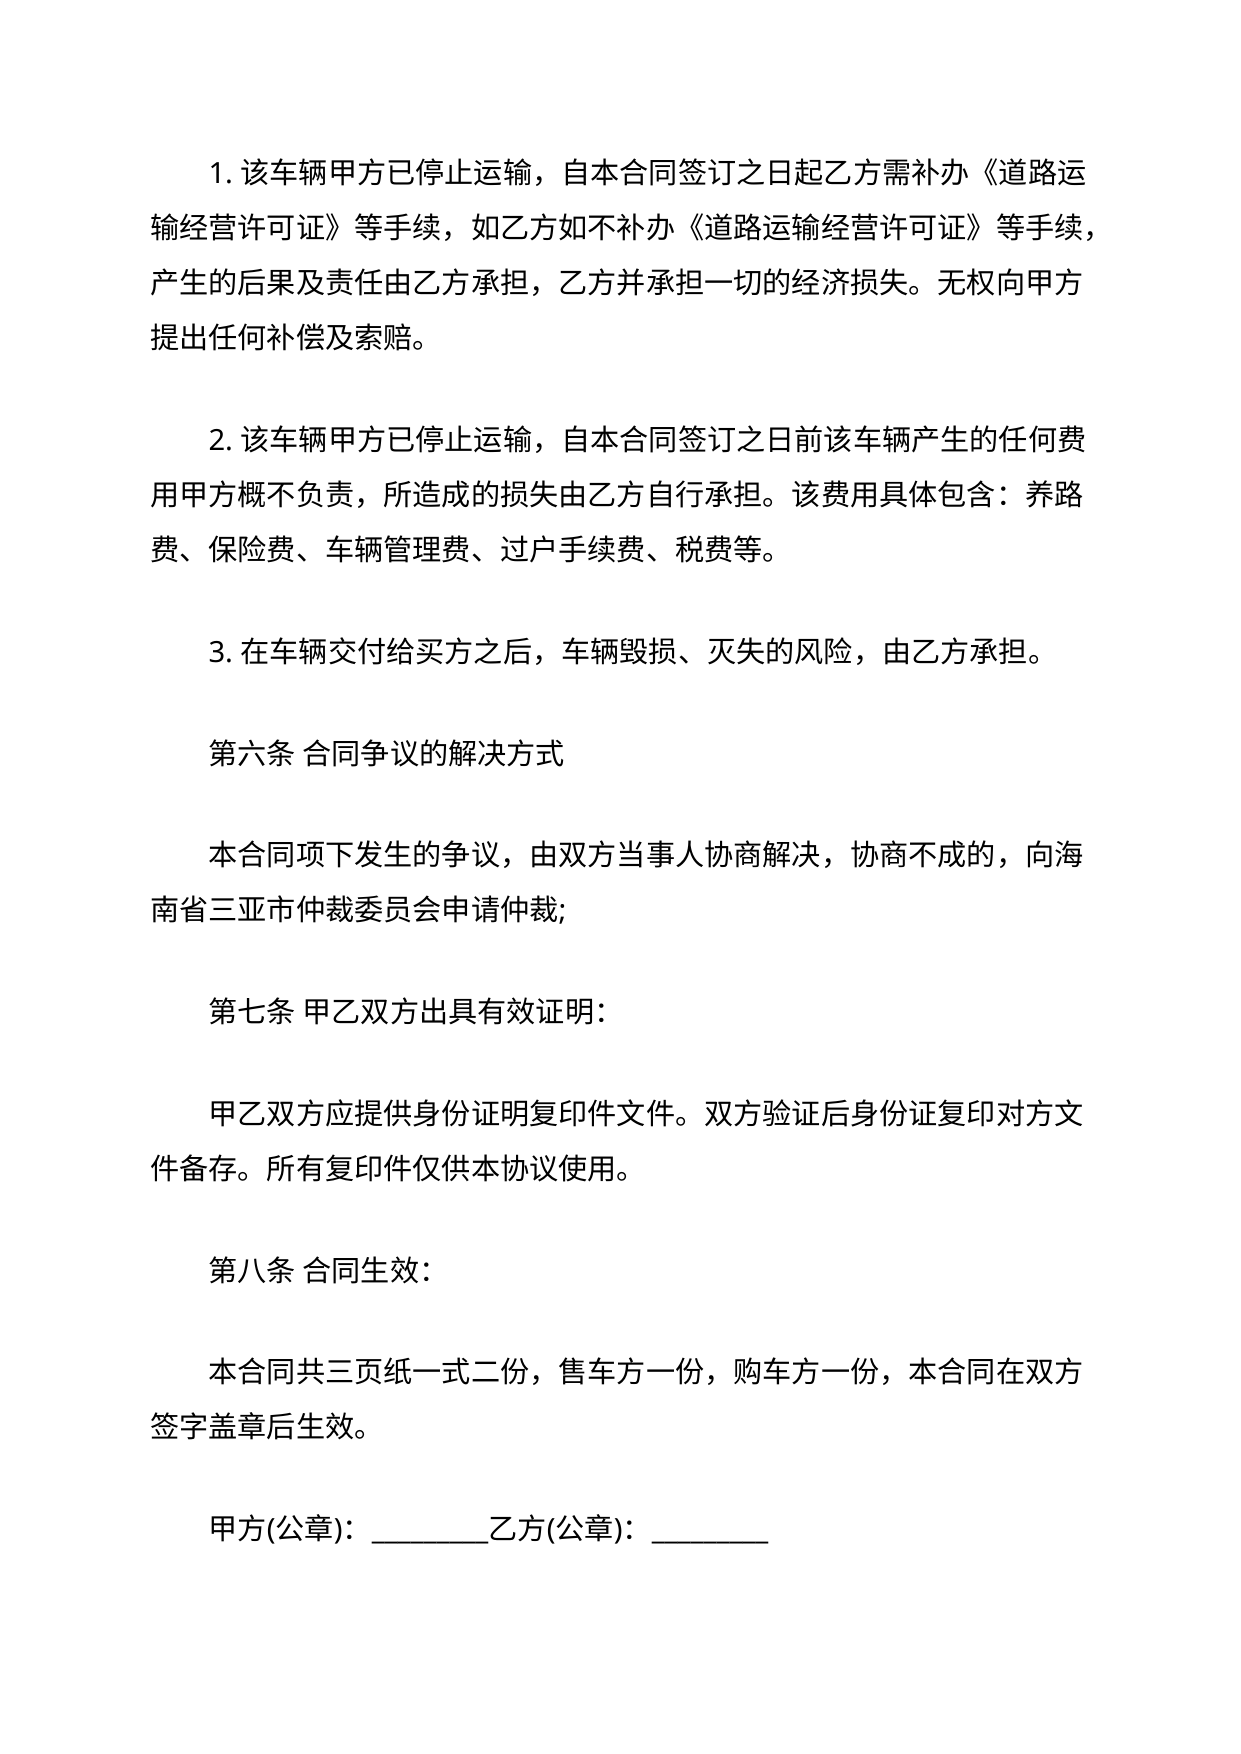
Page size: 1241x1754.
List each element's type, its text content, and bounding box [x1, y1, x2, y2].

text 本合同项下发生的争议，由双方当事人协商解决，协商不成的，向海南省三亚市仲裁委员会申请仲裁; [150, 832, 1090, 929]
text 本合同共三页纸一式二份，售车方一份，购车方一份，本合同在双方签字盖章后生效。 [150, 1349, 1090, 1446]
text 第六条 合同争议的解决方式 [150, 730, 1090, 772]
text 第八条 合同生效： [150, 1247, 1090, 1289]
text 甲方(公章)：_________乙方(公章)：_________ [150, 1506, 1090, 1548]
text 3. 在车辆交付给买方之后，车辆毁损、灭失的风险，由乙方承担。 [150, 628, 1090, 671]
text 甲乙双方应提供身份证明复印件文件。双方验证后身份证复印对方文件备存。所有复印件仅供本协议使用。 [150, 1091, 1090, 1188]
text 第七条 甲乙双方出具有效证明： [150, 989, 1090, 1031]
text 2. 该车辆甲方已停止运输，自本合同签订之日前该车辆产生的任何费用甲方概不负责，所造成的损失由乙方自行承担。该费用具体包含：养路费、保险费、车辆管理费、过户手续费、税费等。 [150, 417, 1090, 569]
text 1. 该车辆甲方已停止运输，自本合同签订之日起乙方需补办《道路运输经营许可证》等手续，如乙方如不补办《道路运输经营许可证》等手续，产生的后果及责任由乙方承担，乙方并承担一切的经济损失。无权向甲方提出任何补偿及索赔。 [150, 150, 1090, 357]
